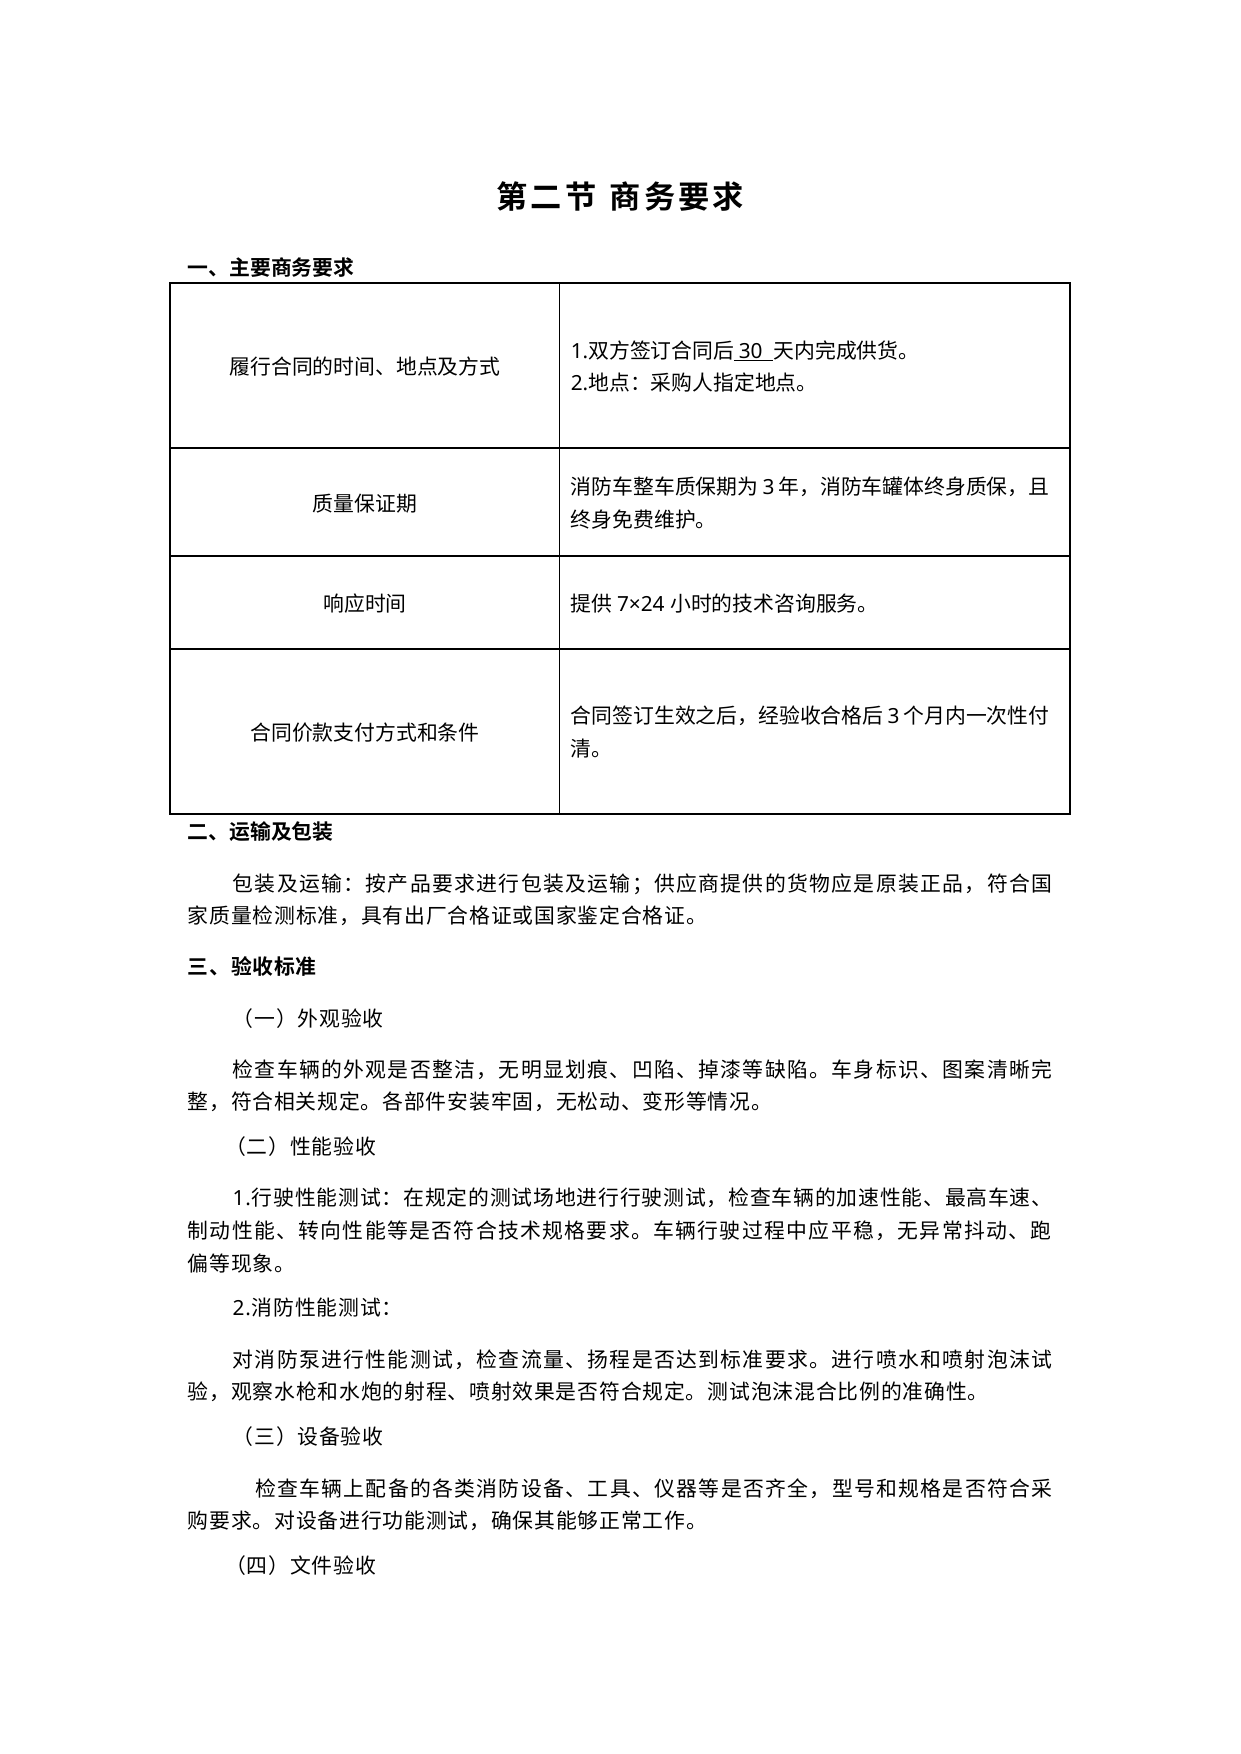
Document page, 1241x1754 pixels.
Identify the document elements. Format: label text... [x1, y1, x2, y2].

text 检查车辆的外观是否整洁，无明显划痕、凹陷、掉漆等缺陷。车身标识、图案清晰完整，符合相关规定。各部件安装牢固，无松动、变形等情况。 [187, 1052, 1053, 1117]
text （四）文件验收 [225, 1548, 1053, 1581]
text 对消防泵进行性能测试，检查流量、扬程是否达到标准要求。进行喷水和喷射泡沫试验，观察水枪和水炮的射程、喷射效果是否符合规定。测试泡沫混合比例的准确性。 [187, 1342, 1053, 1407]
text 1.行驶性能测试：在规定的测试场地进行行驶测试，检查车辆的加速性能、最高车速、制动性能、转向性能等是否符合技术规格要求。车辆行驶过程中应平稳，无异常抖动、跑偏等现象。 [187, 1181, 1053, 1278]
text 包装及运输：按产品要求进行包装及运输；供应商提供的货物应是原装正品，符合国家质量检测标准，具有出厂合格证或国家鉴定合格证。 [187, 866, 1053, 931]
text 检查车辆上配备的各类消防设备、工具、仪器等是否齐全，型号和规格是否符合采购要求。对设备进行功能测试，确保其能够正常工作。 [187, 1471, 1053, 1536]
text 2.消防性能测试： [187, 1291, 1053, 1323]
text （三）设备验收 [187, 1419, 1053, 1452]
table_cell 消防车整车质保期为3年，消防车罐体终身质保，且终身免费维护。 [560, 449, 1069, 555]
text 三、验收标准 [187, 949, 1053, 982]
table_header 1.双方签订合同后 30 天内完成供货。 2.地点：采购人指定地点。 [560, 284, 1069, 447]
text 第二节 商务要求 [187, 162, 1053, 227]
table_cell 合同价款支付方式和条件 [171, 650, 559, 813]
table_cell 质量保证期 [171, 449, 559, 555]
text （一）外观验收 [187, 1001, 1053, 1033]
table_cell 响应时间 [171, 557, 559, 648]
table_cell 合同签订生效之后，经验收合格后3个月内一次性付清。 [560, 650, 1069, 813]
text 二、运输及包装 [187, 815, 1053, 847]
text （二）性能验收 [225, 1129, 1053, 1162]
table_cell 提供 7×24 小时的技术咨询服务。 [560, 557, 1069, 648]
text 一、主要商务要求 [187, 249, 1053, 282]
table_header 履行合同的时间、地点及方式 [171, 284, 559, 447]
